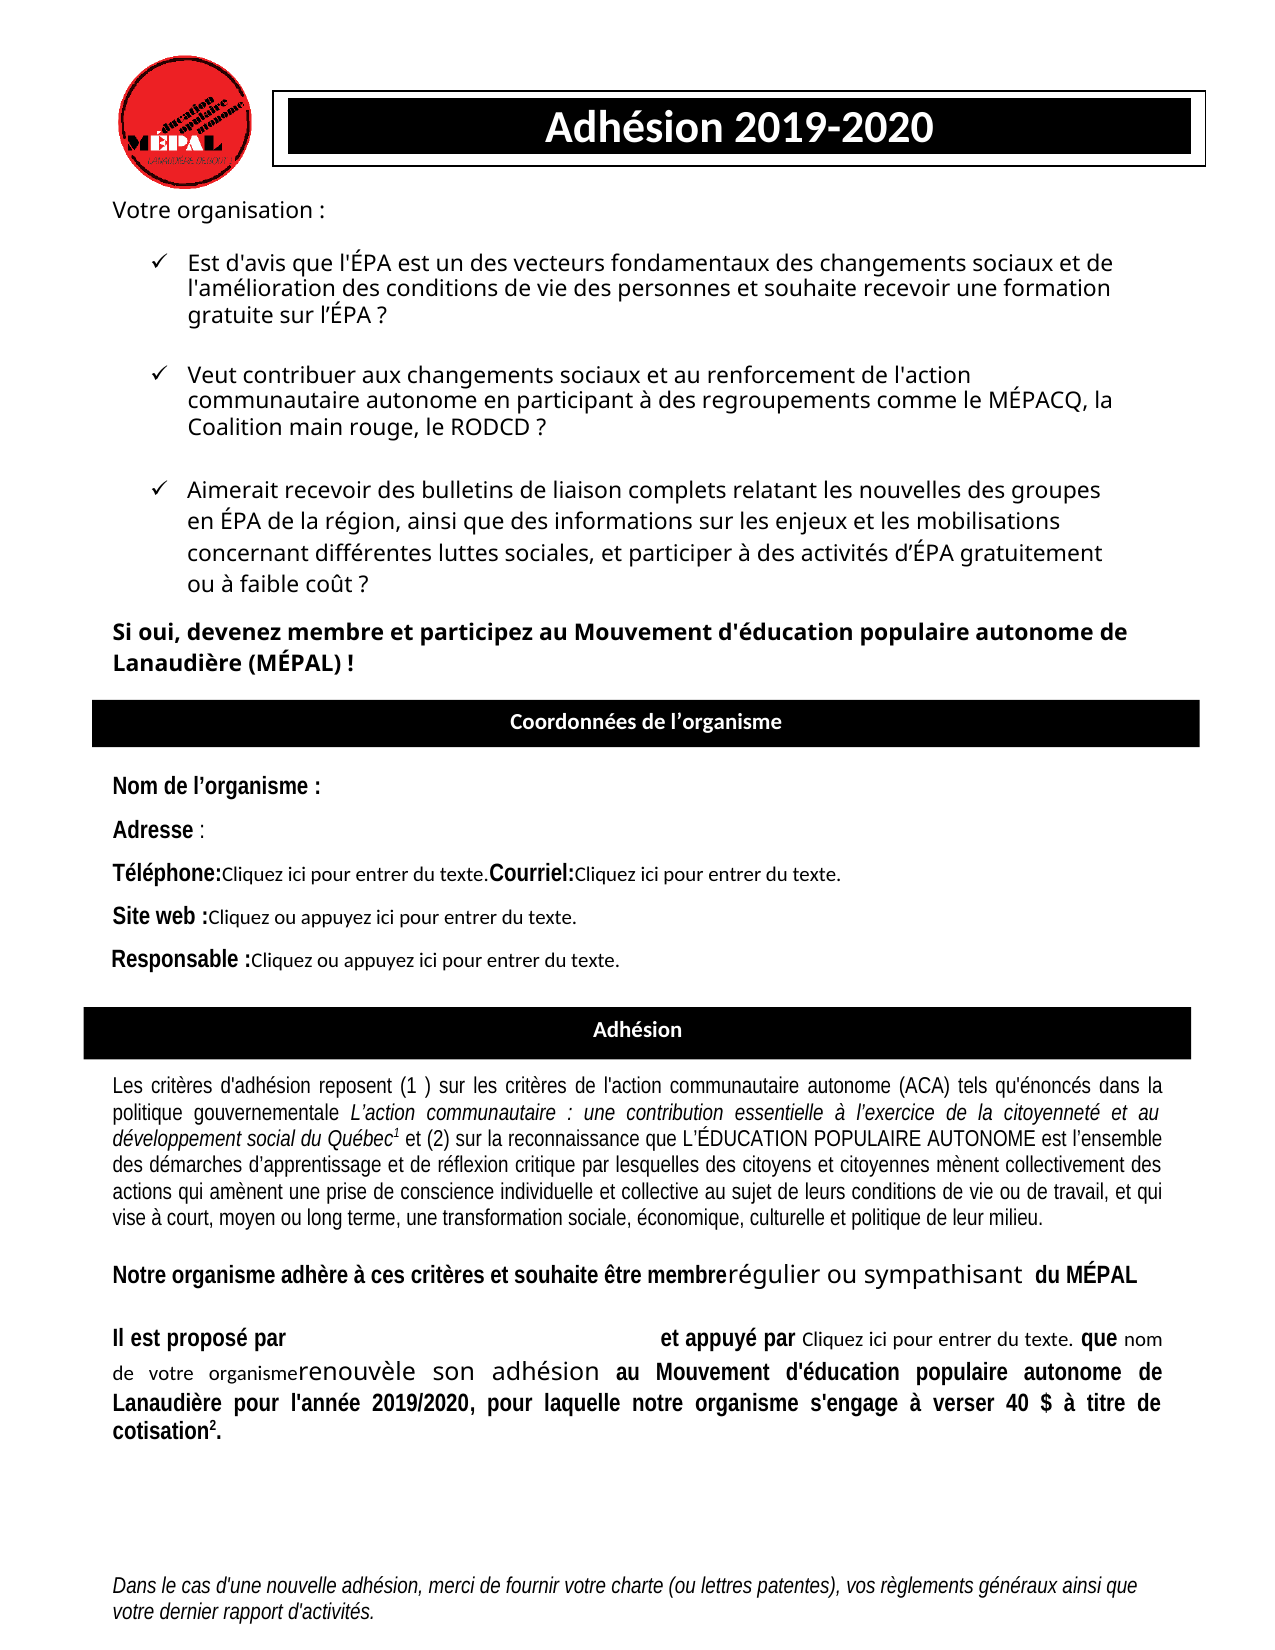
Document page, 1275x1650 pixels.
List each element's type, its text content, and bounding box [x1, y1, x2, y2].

list Aimerait recevoir des bulletins de liaison complets relatant les nouvelles des groupes en ÉPA de la région, ainsi que des informations sur les enjeux et les mobilisations concernant différentes luttes sociales, et participer à des activités d’ÉPA gratuitement ou à faible coût ? [150, 474, 1106, 599]
text Les critères d'adhésion reposent (1 ) sur les critères de l'action communautaire autonome (ACA) tels qu'énoncés dans la politique gouvernementale L’action communautaire : une contribution essentielle à l’exercice de la citoyenneté et au développement social du Québec1 et (2) sur la reconnaissance que L’ÉDUCATION POPULAIRE AUTONOME est l’ensemble des démarches d’apprentissage et de réflexion critique par lesquelles des citoyens et citoyennes mènent collectivement des actions qui amènent une prise de conscience individuelle et collective au sujet de leurs conditions de vie ou de travail, et qui vise à court, moyen ou long terme, une transformation sociale, économique, culturelle et politique de leur milieu. [112, 1072, 1162, 1230]
text Votre organisation : [112, 194, 1162, 225]
text Responsable : [111, 944, 1162, 973]
list Veut contribuer aux changements sociaux et au renforcement de l'action communautaire autonome en participant à des regroupements comme le MÉPACQ, la Coalition main rouge, le RODCD ? [150, 362, 1146, 442]
text Site web : [112, 901, 1162, 930]
list Est d'avis que l'ÉPA est un des vecteurs fondamentaux des changements sociaux et de l'amélioration des conditions de vie des personnes et souhaite recevoir une formation gratuite sur l’ÉPA ? [150, 250, 1162, 330]
text Notre organisme adhère à ces critères et souhaite être membre du MÉPAL [112, 1257, 1162, 1291]
text Si oui, devenez membre et participez au Mouvement d'éducation populaire autonome de Lanaudière (MÉPAL) ! [112, 616, 1162, 679]
text Téléphone:Courriel: [112, 858, 1162, 887]
text Nom de l’organisme : [112, 780, 1162, 798]
picture [112, 50, 258, 194]
text Adresse : [112, 816, 1162, 844]
text Il est proposé paret appuyé par que au Mouvement d'éducation populaire autonome de Lanaudière pour l'année 2019/2020, pour laquelle notre organisme s'engage à verser 40 $ à titre de cotisation2. [112, 1319, 1162, 1445]
